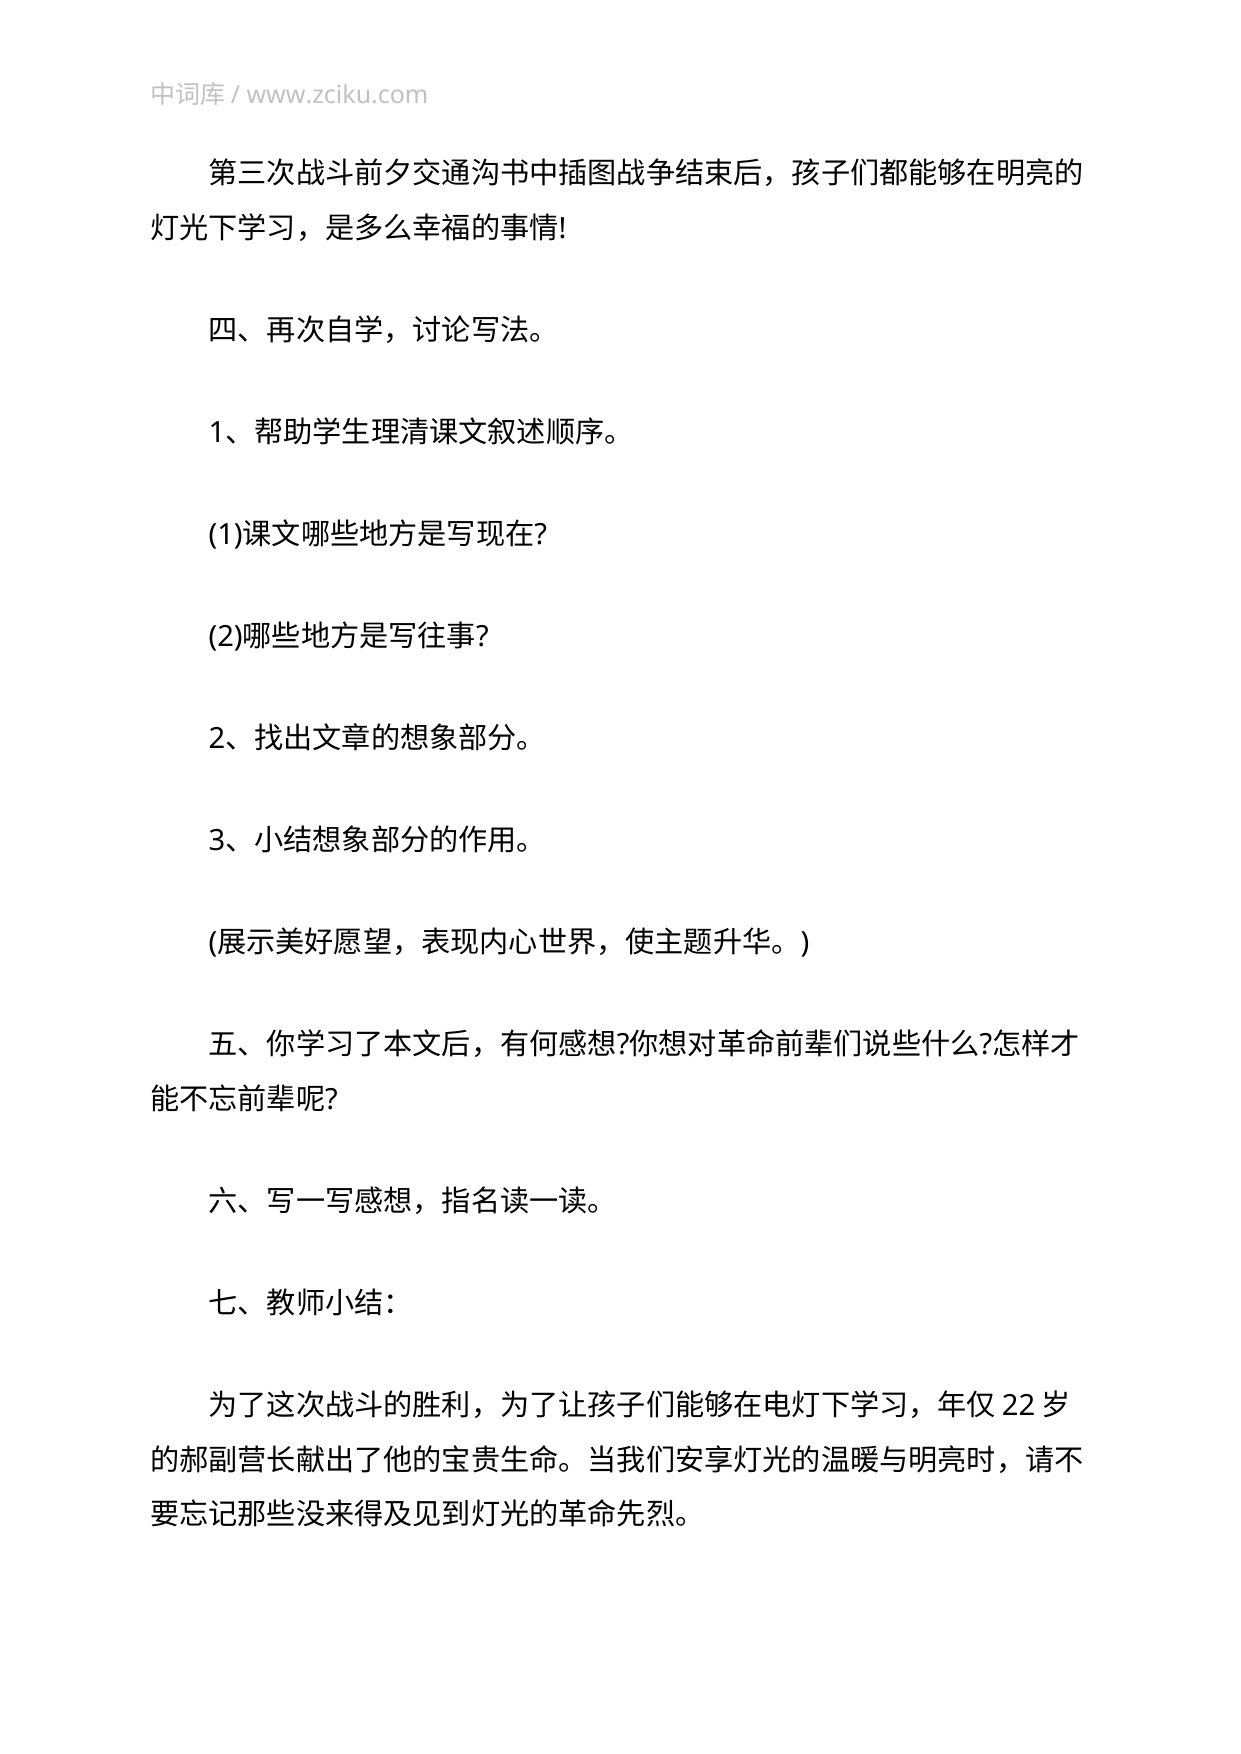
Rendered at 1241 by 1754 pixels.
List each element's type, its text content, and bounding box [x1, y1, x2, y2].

text 四、再次自学，讨论写法。 [150, 307, 1090, 349]
text 2、找出文章的想象部分。 [150, 714, 1090, 757]
text (1)课文哪些地方是写现在? [150, 511, 1090, 553]
text 七、教师小结： [150, 1279, 1090, 1322]
text 1、帮助学生理清课文叙述顺序。 [150, 409, 1090, 451]
text 为了这次战斗的胜利，为了让孩子们能够在电灯下学习，年仅22岁的郝副营长献出了他的宝贵生命。当我们安享灯光的温暖与明亮时，请不要忘记那些没来得及见到灯光的革命先烈。 [150, 1381, 1090, 1533]
text 五、你学习了本文后，有何感想?你想对革命前辈们说些什么?怎样才能不忘前辈呢? [150, 1021, 1090, 1118]
text 第三次战斗前夕交通沟书中插图战争结束后，孩子们都能够在明亮的灯光下学习，是多么幸福的事情! [150, 150, 1090, 247]
text 六、写一写感想，指名读一读。 [150, 1177, 1090, 1220]
text (2)哪些地方是写往事? [150, 613, 1090, 655]
text 3、小结想象部分的作用。 [150, 817, 1090, 859]
text (展示美好愿望，表现内心世界，使主题升华。) [150, 918, 1090, 961]
